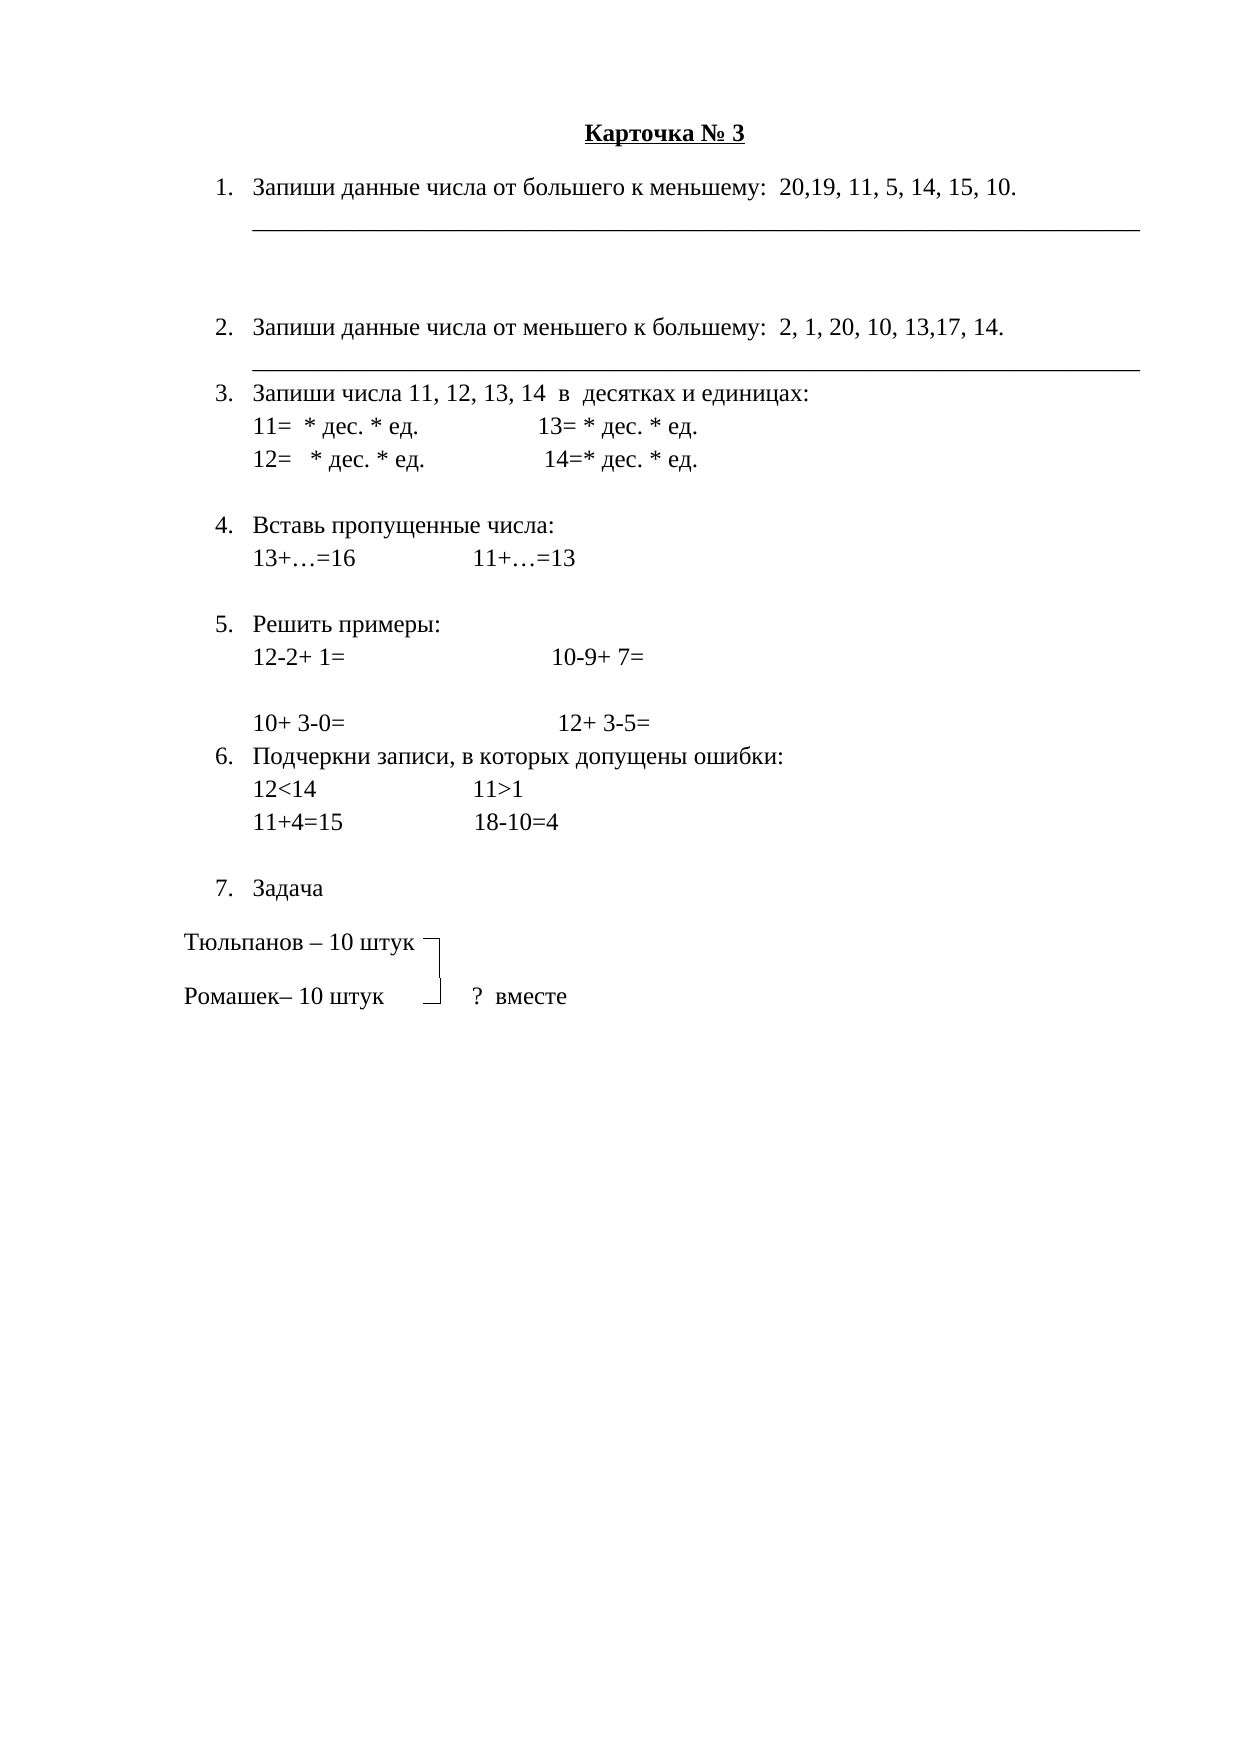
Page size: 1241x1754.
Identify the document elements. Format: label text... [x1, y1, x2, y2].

text Тюльпанов – 10 штук [177, 927, 1152, 956]
list Запиши числа 11, 12, 13, 14 в десятках и единицах: [215, 378, 1152, 407]
list _______________________________________________________________________ [252, 205, 1152, 234]
list _______________________________________________________________________ [252, 345, 1152, 374]
list Вставь пропущенные числа: [215, 510, 1152, 539]
list Запиши данные числа от меньшего к большему: 2, 1, 20, 10, 13,17, 14. [215, 312, 1152, 341]
list Запиши данные числа от большего к меньшему: 20,19, 11, 5, 14, 15, 10. [215, 172, 1152, 201]
list 12-2+ 1= 10-9+ 7= [252, 642, 1152, 671]
list Решить примеры: [215, 609, 1152, 638]
list 11+4=15 18-10=4 [252, 807, 1152, 836]
text Карточка № 3 [177, 118, 1152, 147]
list Задача [215, 873, 1152, 902]
list 11= * дес. * ед. 13= * дес. * ед. 12= * дес. * ед. 14=* дес. * ед. [252, 411, 1152, 473]
list Подчеркни записи, в которых допущены ошибки: [215, 741, 1152, 770]
text Ромашек– 10 штук ? вместе [177, 981, 1152, 1010]
list 13+…=16 11+…=13 [252, 543, 1152, 572]
list 12<14 11>1 [252, 774, 1152, 803]
list 10+ 3-0= 12+ 3-5= [252, 708, 1152, 737]
